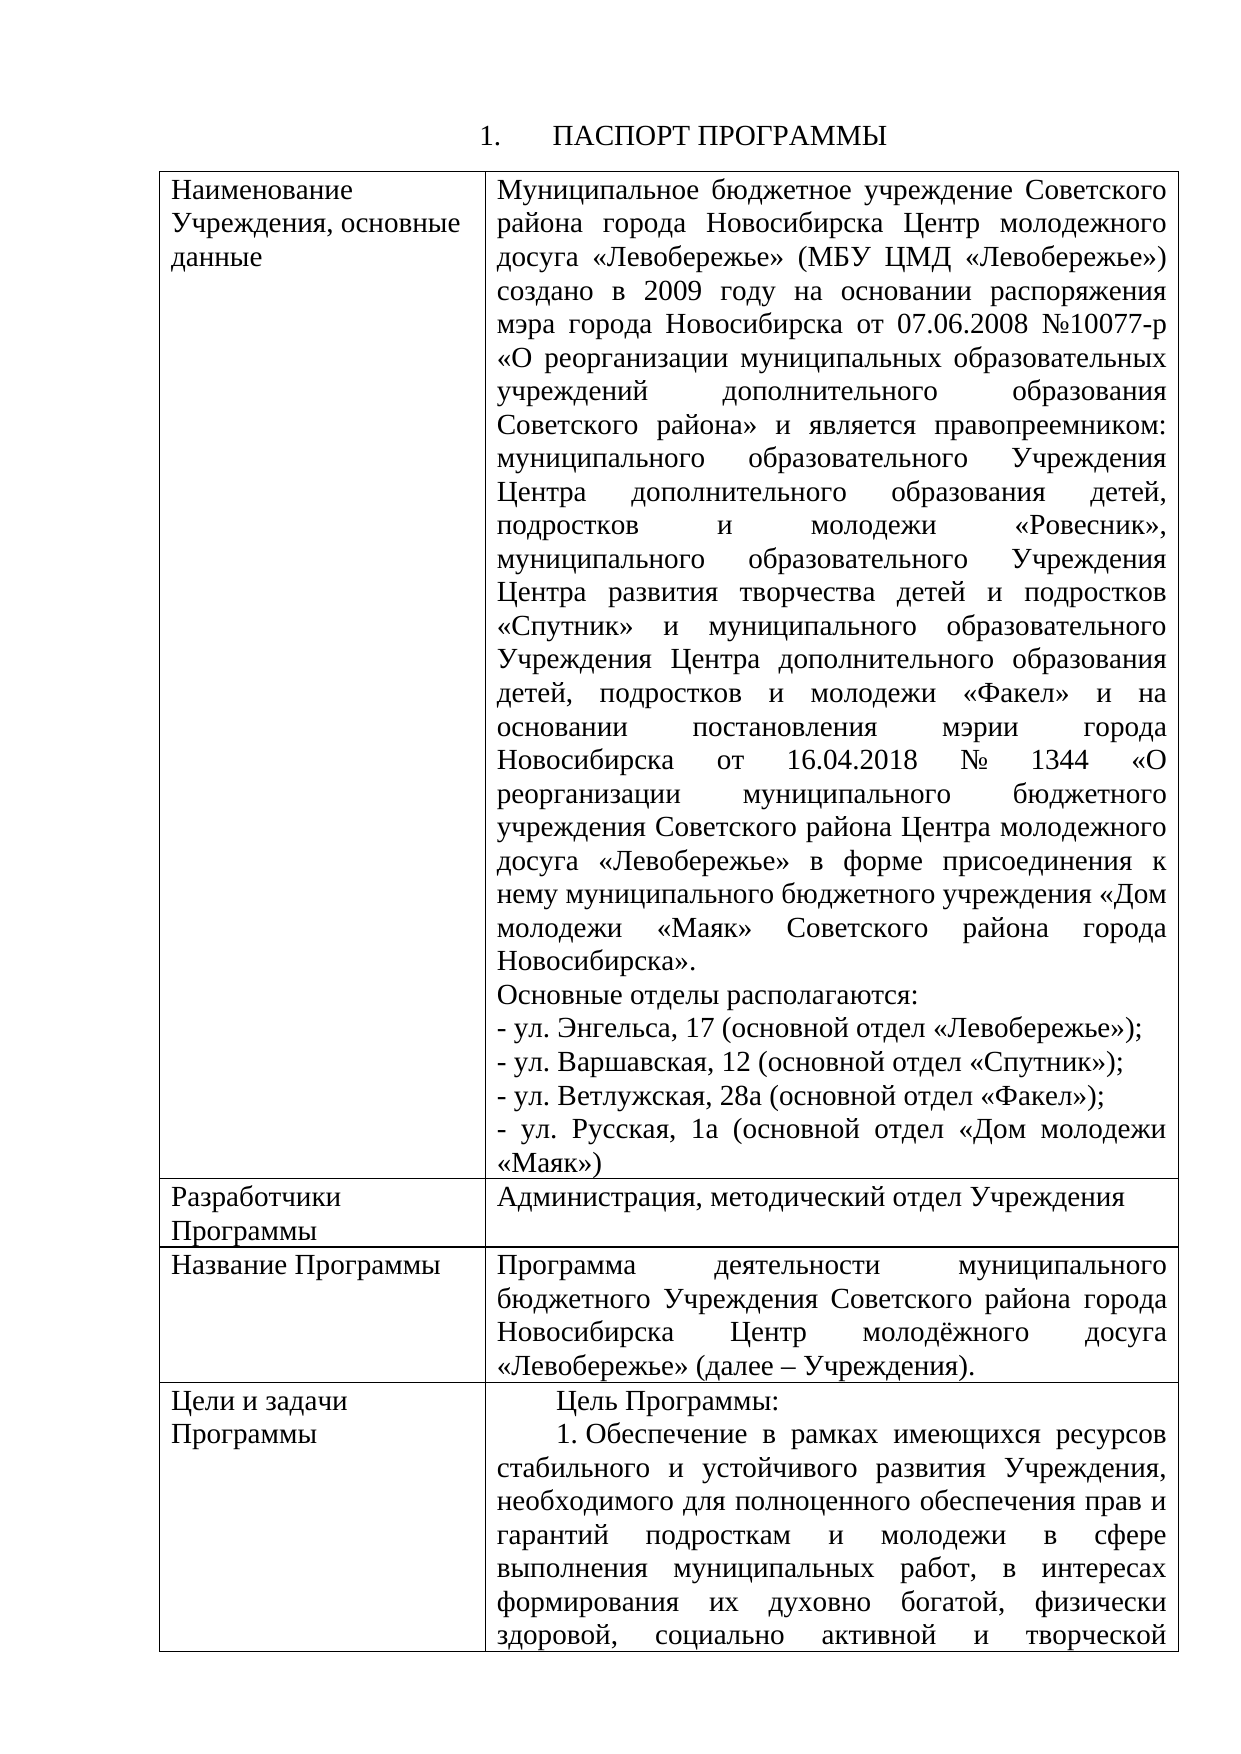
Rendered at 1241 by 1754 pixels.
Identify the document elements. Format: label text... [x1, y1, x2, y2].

table_cell Администрация, методический отдел Учреждения [486, 1179, 1178, 1246]
table_cell Программа деятельности муниципального бюджетного Учреждения Советского района города Новосибирска Центр молодёжного досуга «Левобережье» (далее – Учреждения). [486, 1248, 1178, 1382]
table_cell Разработчики Программы [160, 1179, 485, 1246]
table_header Муниципальное бюджетное учреждение Советского района города Новосибирска Центр молодежного досуга «Левобережье» (МБУ ЦМД «Левобережье») создано в 2009 году на основании распоряжения мэра города Новосибирска от 07.06.2008 №10077-р «О реорганизации муниципальных образовательных учреждений дополнительного образования Советского района» и является правопреемником: муниципального образовательного Учреждения Центра дополнительного образования детей, подростков и молодежи «Ровесник», муниципального образовательного Учреждения Центра развития творчества детей и подростков «Спутник» и муниципального образовательного Учреждения Центра дополнительного образования детей, подростков и молодежи «Факел» и на основании постановления мэрии города Новосибирска от 16.04.2018 № 1344 «О реорганизации муниципального бюджетного учреждения Советского района Центра молодежного досуга «Левобережье» в форме присоединения к нему муниципального бюджетного учреждения «Дом молодежи «Маяк» Советского района города Новосибирска». Основные отделы располагаются: - ул. Энгельса, 17 (основной отдел «Левобережье»); - ул. Варшавская, 12 (основной отдел «Спутник»); - ул. Ветлужская, 28а (основной отдел «Факел»); - ул. Русская, 1а (основной отдел «Дом молодежи «Маяк») [486, 172, 1178, 1178]
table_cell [160, 1383, 485, 1651]
table_header Наименование Учреждения, основные данные [160, 172, 485, 1178]
list ПАСПОРТ ПРОГРАММЫ [185, 118, 1181, 152]
table_cell Название Программы [160, 1248, 485, 1382]
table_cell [486, 1383, 1178, 1651]
